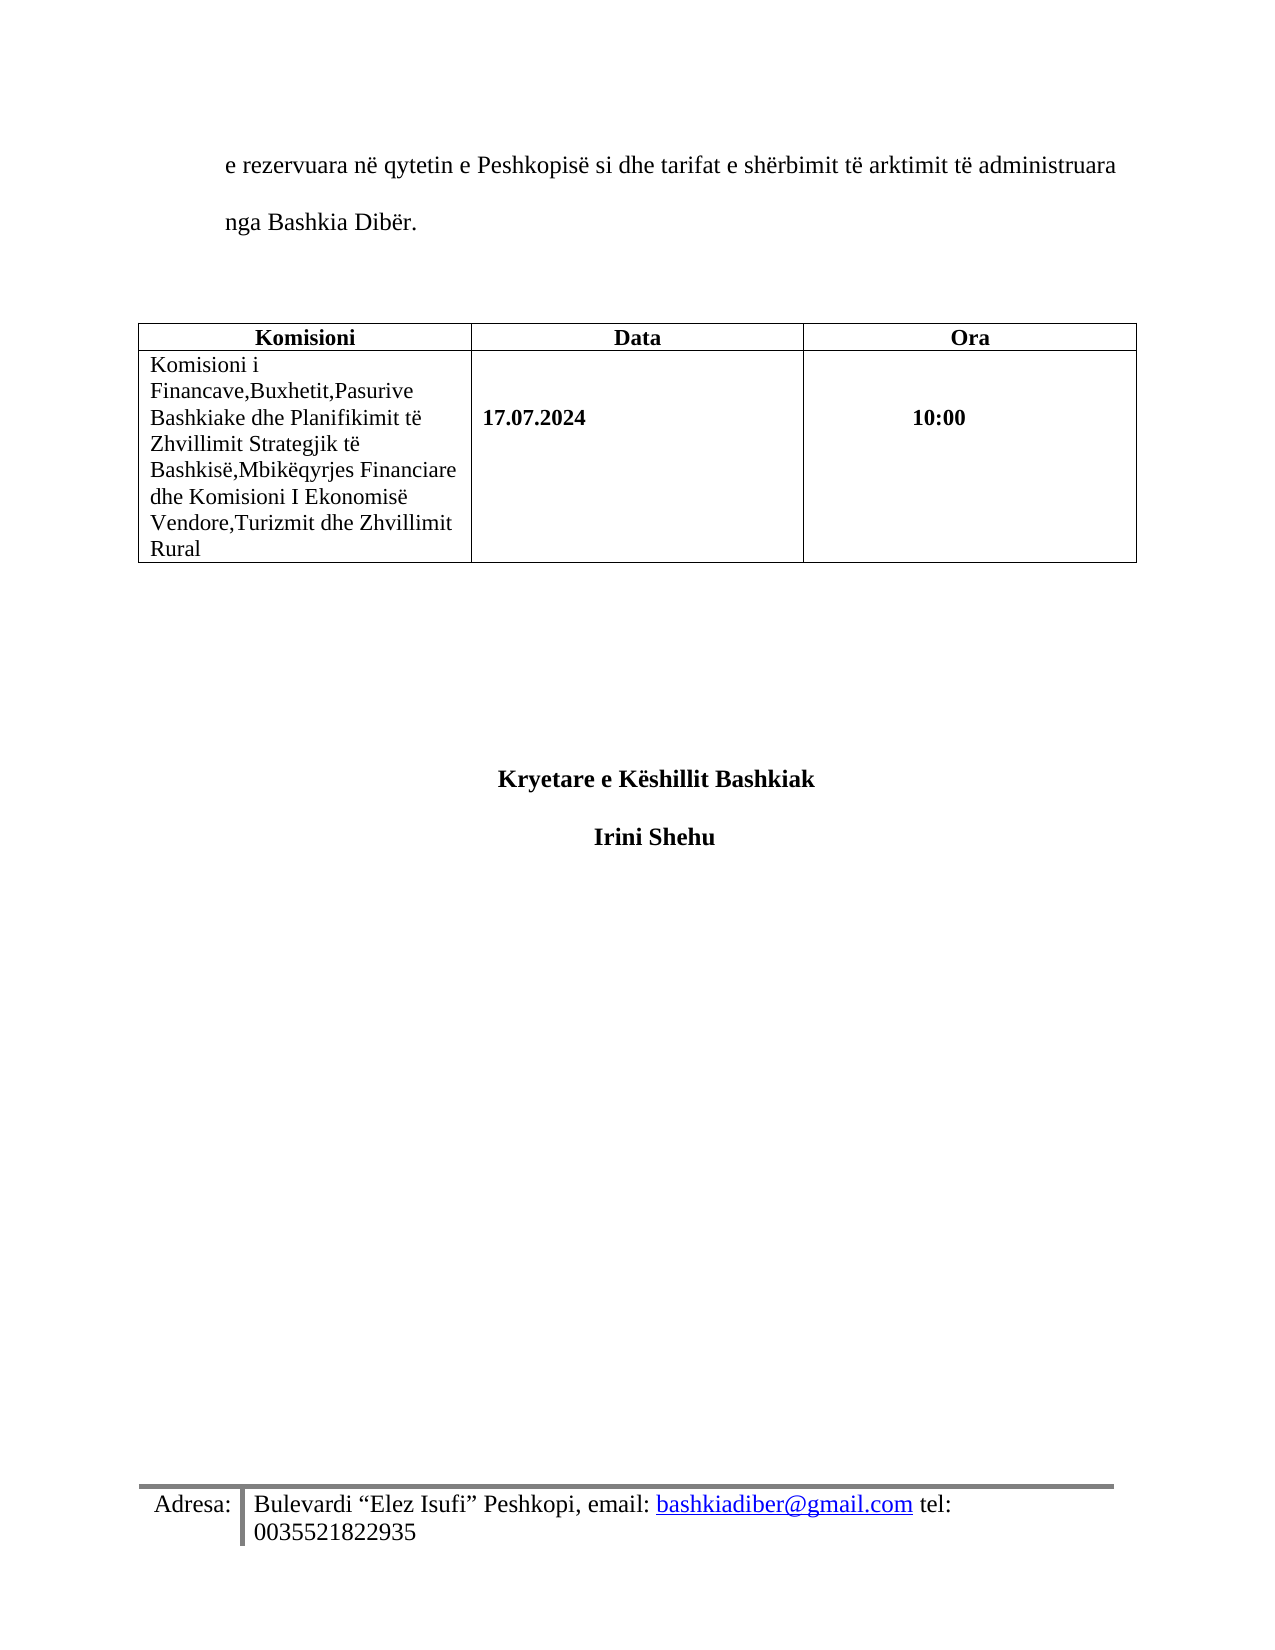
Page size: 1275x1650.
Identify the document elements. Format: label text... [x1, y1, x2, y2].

table_header Ora [804, 324, 1136, 350]
table_cell Komisioni i Financave,Buxhetit,Pasurive Bashkiake dhe Planifikimit të Zhvillimit Strategjik të Bashkisë,Mbikëqyrjes Financiare dhe Komisioni I Ekonomisë Vendore,Turizmit dhe Zhvillimit Rural [139, 351, 471, 562]
table_header Komisioni [139, 324, 471, 350]
list Irini Shehu [225, 822, 1125, 850]
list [187, 150, 1125, 236]
table_cell 17.07.2024 [472, 351, 803, 562]
table_header Data [472, 324, 803, 350]
table_cell 10:00 [804, 351, 1136, 562]
text Kryetare e Këshillit Bashkiak [187, 764, 1125, 793]
